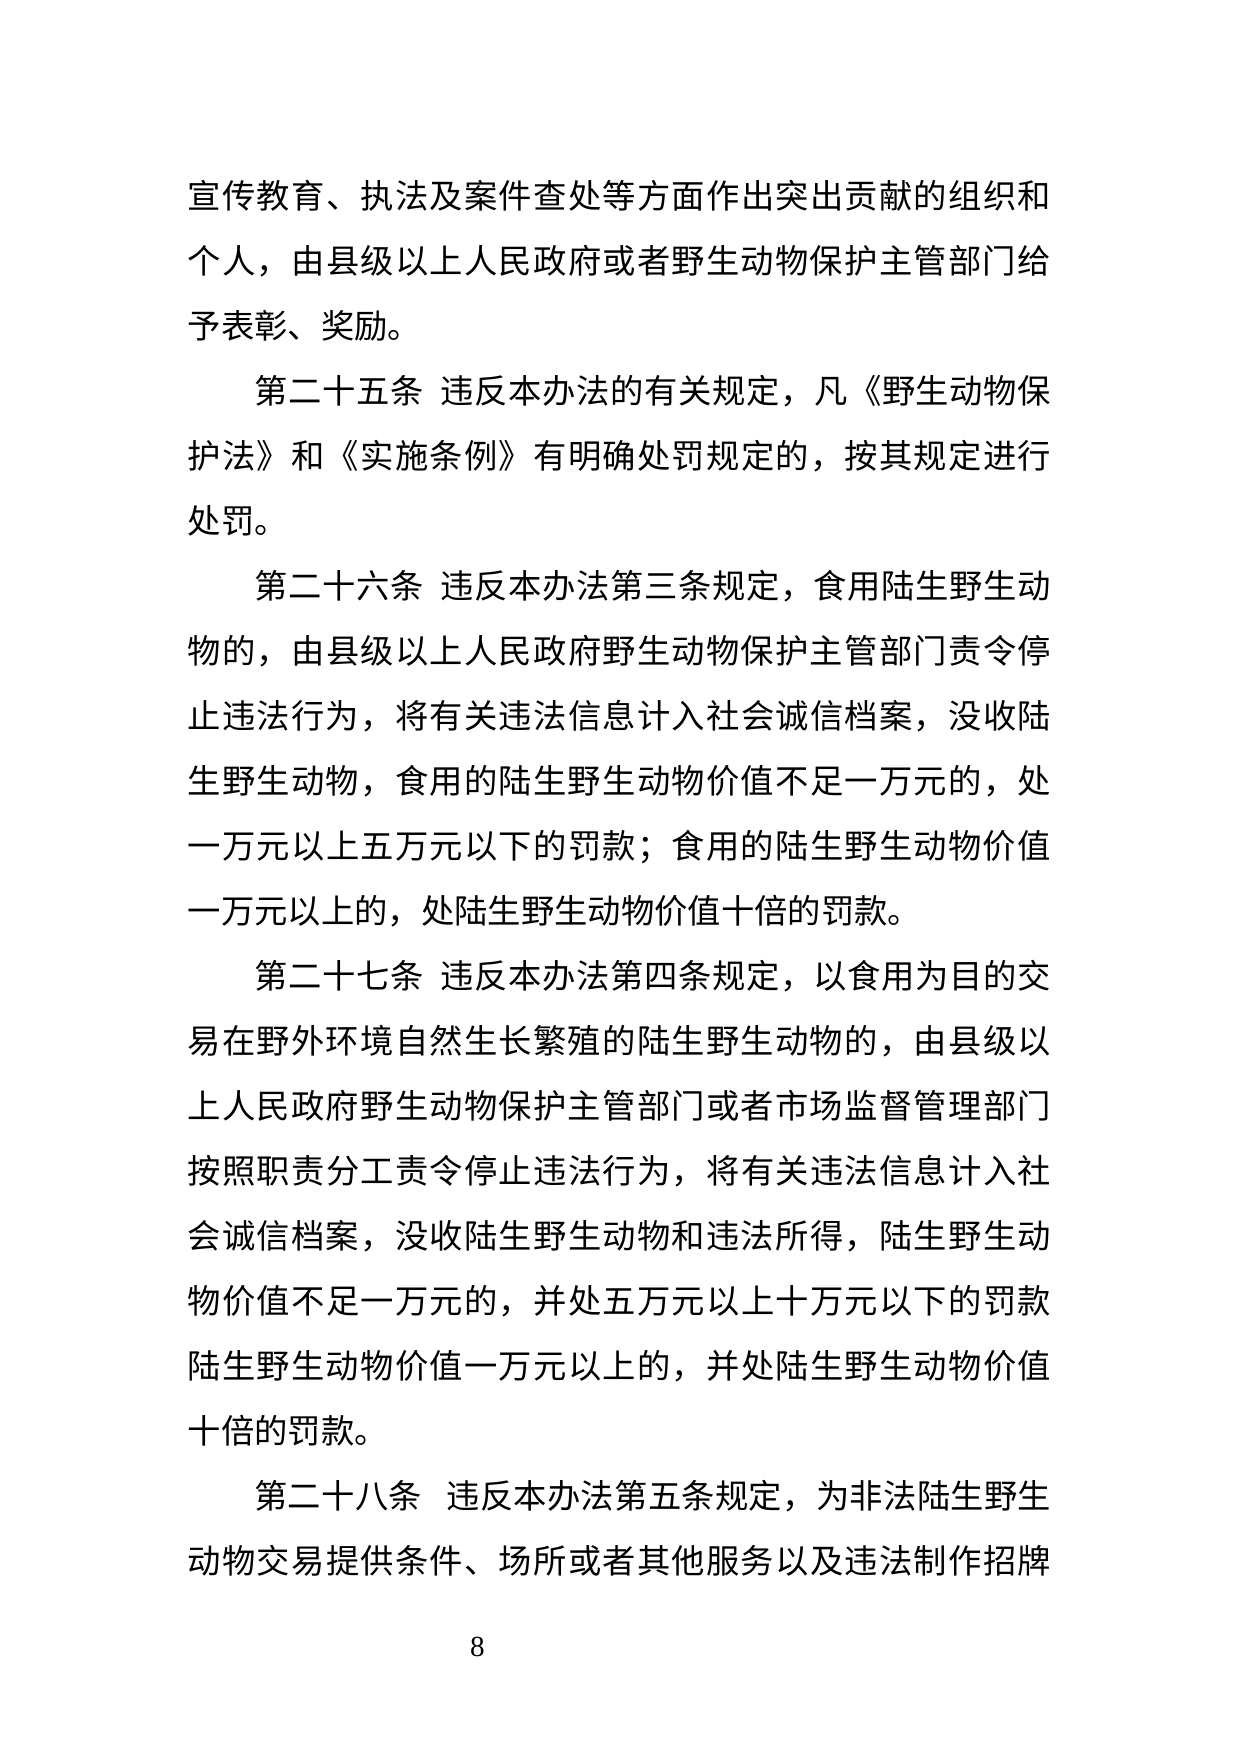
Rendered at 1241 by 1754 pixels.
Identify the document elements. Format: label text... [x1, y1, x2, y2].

list 第二十七条 违反本办法第四条规定，以食用为目的交易在野外环境自然生长繁殖的陆生野生动物的，由县级以上人民政府野生动物保护主管部门或者市场监督管理部门按照职责分工责令停止违法行为，将有关违法信息计入社会诚信档案，没收陆生野生动物和违法所得，陆生野生动物价值不足一万元的，并处五万元以上十万元以下的罚款；陆生野生动物价值一万元以上的，并处陆生野生动物价值十倍的罚款。 [187, 942, 1053, 1462]
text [187, 162, 1053, 357]
text 第二十六条 违反本办法第三条规定，食用陆生野生动物的，由县级以上人民政府野生动物保护主管部门责令停止违法行为，将有关违法信息计入社会诚信档案，没收陆生野生动物，食用的陆生野生动物价值不足一万元的，处一万元以上五万元以下的罚款；食用的陆生野生动物价值一万元以上的，处陆生野生动物价值十倍的罚款。 [187, 552, 1053, 942]
text 第二十五条 违反本办法的有关规定，凡《野生动物保护法》和《实施条例》有明确处罚规定的，按其规定进行处罚。 [187, 357, 1053, 552]
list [187, 1462, 1053, 1592]
